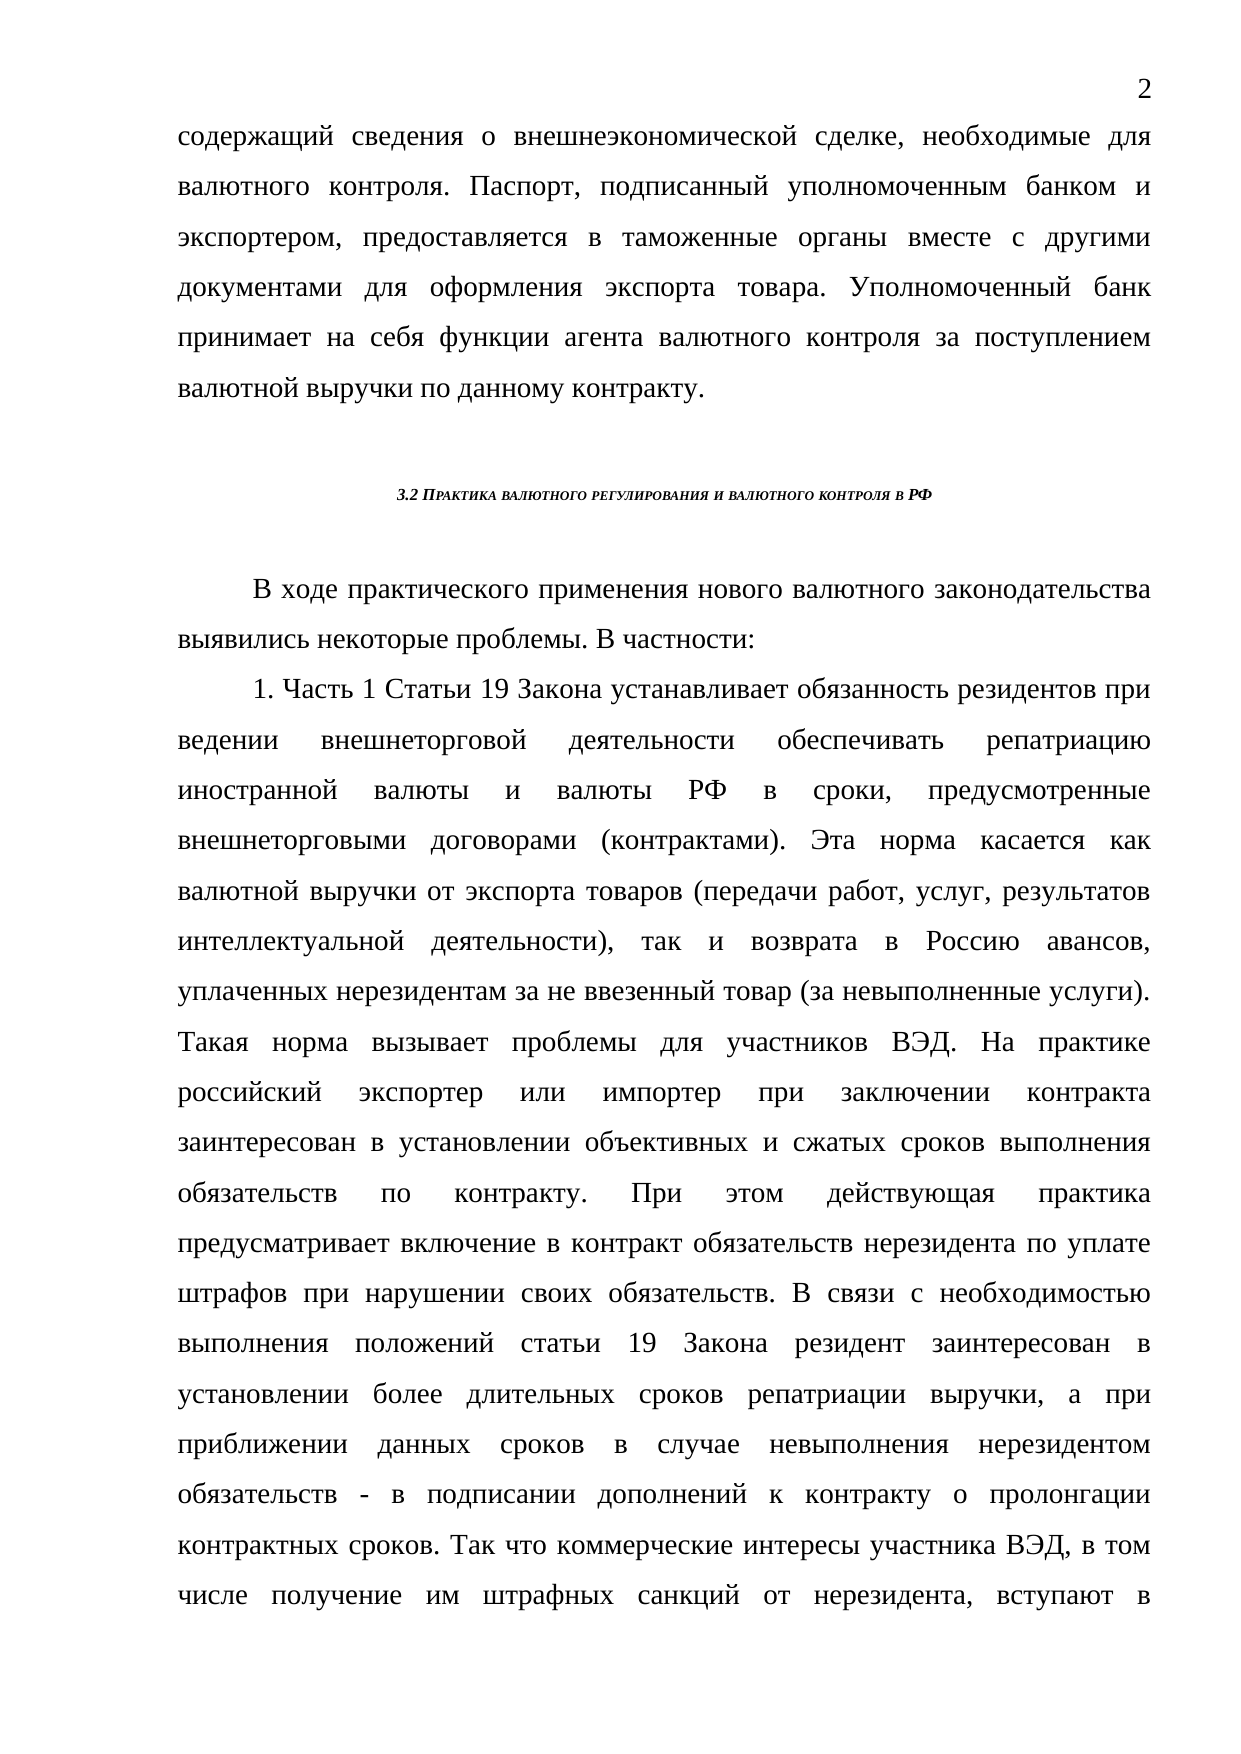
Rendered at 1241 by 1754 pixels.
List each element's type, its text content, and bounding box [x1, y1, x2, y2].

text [177, 672, 1152, 1611]
text В ходе практического применения нового валютного законодательства выявились некоторые проблемы. В частности: [177, 571, 1152, 655]
subtitle 3.2 Практика валютного регулирования и валютного контроля в РФ [177, 470, 1152, 504]
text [177, 118, 1152, 403]
